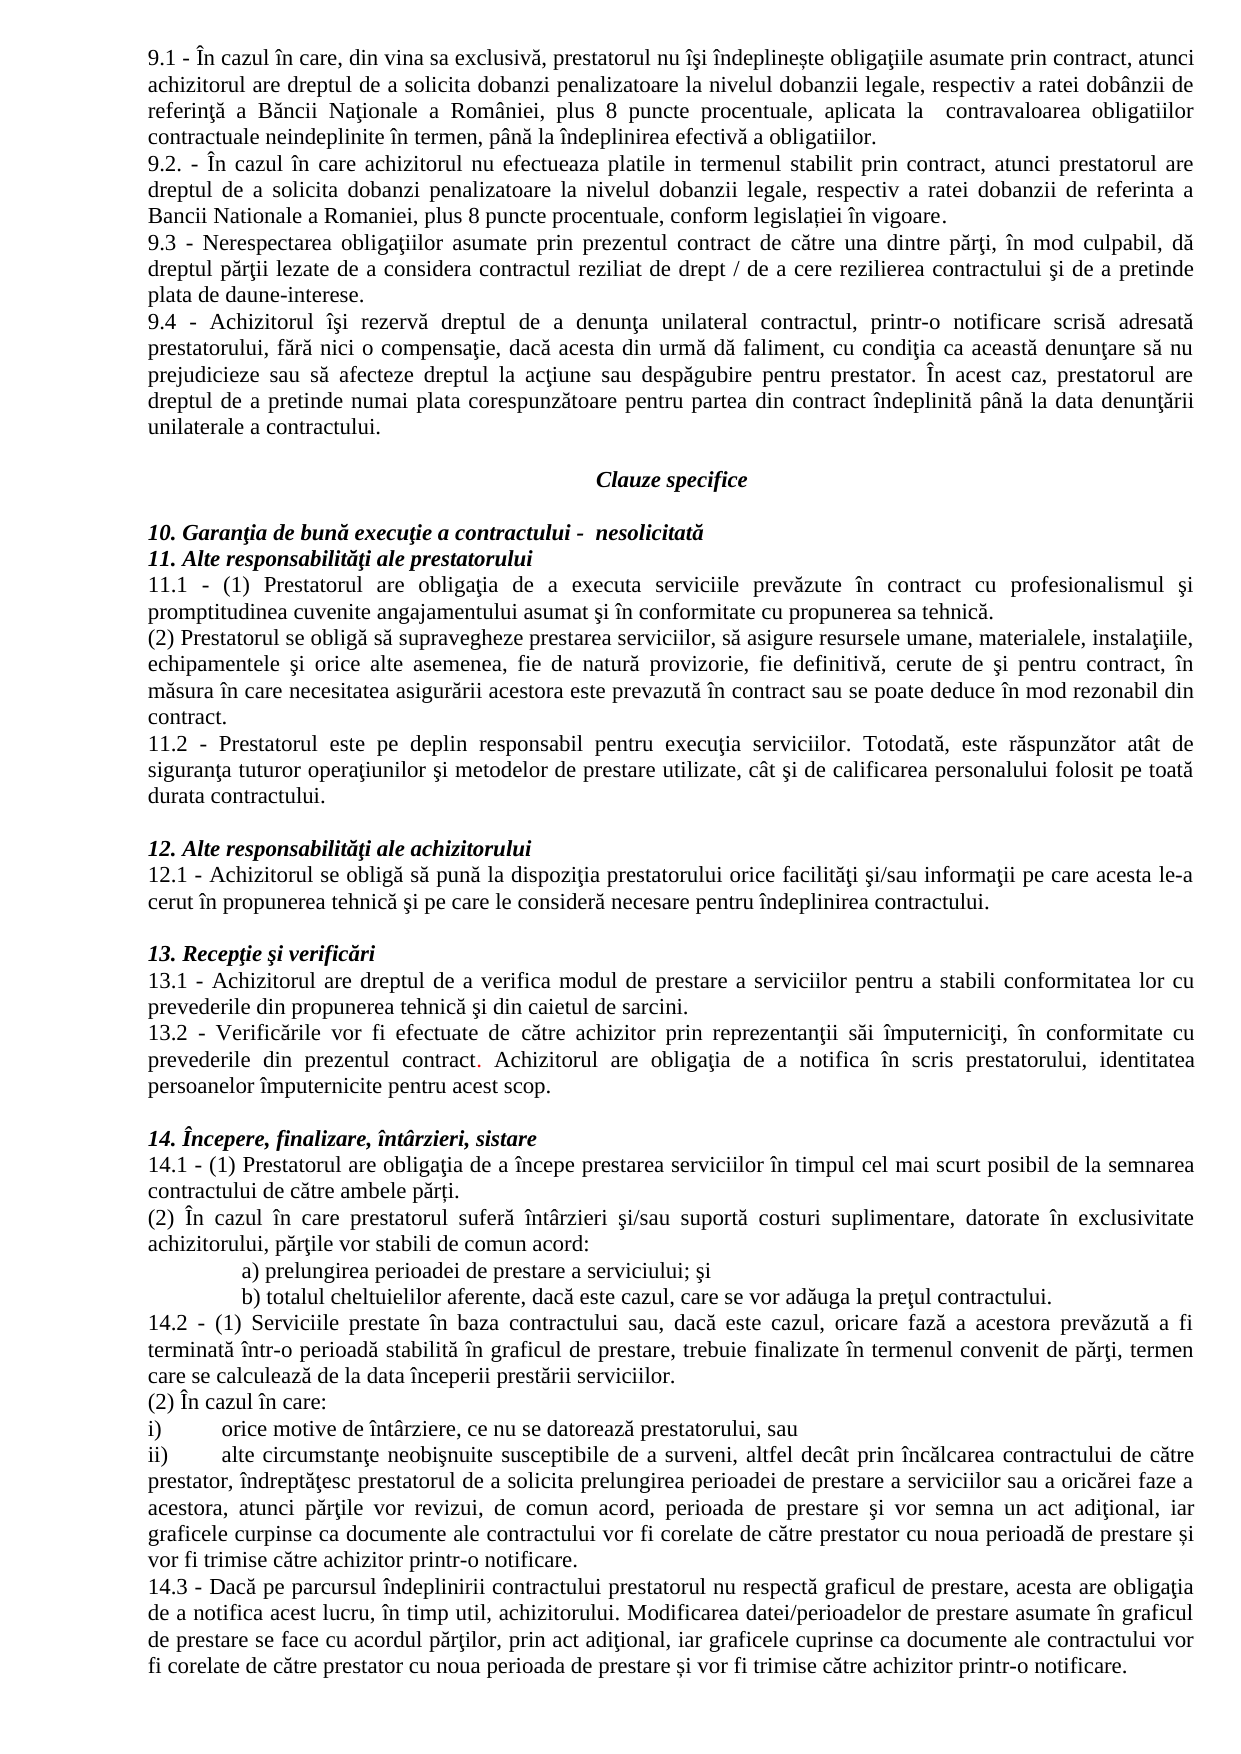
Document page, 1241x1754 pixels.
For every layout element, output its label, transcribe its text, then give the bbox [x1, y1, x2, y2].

list b) totalul cheltuielilor aferente, dacă este cazul, care se vor adăuga la preţul contractului. [148, 1283, 1196, 1309]
text 11. Alte responsabilităţi ale prestatorului [148, 545, 1196, 571]
text 12. Alte responsabilităţi ale achizitorului [148, 835, 1196, 861]
text 11.2 - Prestatorul este pe deplin responsabil pentru execuţia serviciilor. Totodată, este răspunzător atât de siguranţa tuturor operaţiunilor şi metodelor de prestare utilizate, cât şi de calificarea personalului folosit pe toată durata contractului. [148, 729, 1196, 809]
list a) prelungirea perioadei de prestare a serviciului; şi [148, 1257, 1196, 1283]
text 14.1 - (1) Prestatorul are obligaţia de a începe prestarea serviciilor în timpul cel mai scurt posibil de la semnarea contractului de către ambele părți. [148, 1151, 1196, 1204]
text 14.2 - (1) Serviciile prestate în baza contractului sau, dacă este cazul, oricare fază a acestora prevăzută a fi terminată într-o perioadă stabilită în graficul de prestare, trebuie finalizate în termenul convenit de părţi, termen care se calculează de la data începerii prestării serviciilor. [148, 1309, 1196, 1388]
text (2) Prestatorul se obligă să supravegheze prestarea serviciilor, să asigure resursele umane, materialele, instalaţiile, echipamentele şi orice alte asemenea, fie de natură provizorie, fie definitivă, cerute de şi pentru contract, în măsura în care necesitatea asigurării acestora este prevazută în contract sau se poate deduce în mod rezonabil din contract. [148, 624, 1196, 729]
text 9.3 - Nerespectarea obligaţiilor asumate prin prezentul contract de către una dintre părţi, în mod culpabil, dă dreptul părţii lezate de a considera contractul reziliat de drept / de a cere rezilierea contractului şi de a pretinde plata de daune-interese. [148, 229, 1196, 308]
text (2) În cazul în care prestatorul suferă întârzieri şi/sau suportă costuri suplimentare, datorate în exclusivitate achizitorului, părţile vor stabili de comun acord: [148, 1204, 1196, 1257]
text 14.3 - Dacă pe parcursul îndeplinirii contractului prestatorul nu respectă graficul de prestare, acesta are obligaţia de a notifica acest lucru, în timp util, achizitorului. Modificarea datei/perioadelor de prestare asumate în graficul de prestare se face cu acordul părţilor, prin act adiţional, iar graficele cuprinse ca documente ale contractului vor fi corelate de către prestator cu noua perioada de prestare și vor fi trimise către achizitor printr-o notificare. [148, 1573, 1196, 1678]
text 9.2. - În cazul în care achizitorul nu efectueaza platile in termenul stabilit prin contract, atunci prestatorul are dreptul de a solicita dobanzi penalizatoare la nivelul dobanzii legale, respectiv a ratei dobanzii de referinta a Bancii Nationale a Romaniei, plus 8 puncte procentuale, conform legislației în vigoare. [148, 150, 1196, 229]
text 11.1 - (1) Prestatorul are obligaţia de a executa serviciile prevăzute în contract cu profesionalismul şi promptitudinea cuvenite angajamentului asumat şi în conformitate cu propunerea sa tehnică. [148, 571, 1196, 624]
text 9.1 - În cazul în care, din vina sa exclusivă, prestatorul nu îşi îndeplinește obligaţiile asumate prin contract, atunci achizitorul are dreptul de a solicita dobanzi penalizatoare la nivelul dobanzii legale, respectiv a ratei dobânzii de referinţă a Băncii Naţionale a României, plus 8 puncte procentuale, aplicata la contravaloarea obligatiilor contractuale neindeplinite în termen, până la îndeplinirea efectivă a obligatiilor. [148, 44, 1196, 150]
text (2) În cazul în care: [148, 1388, 1196, 1415]
text 13.1 - Achizitorul are dreptul de a verifica modul de prestare a serviciilor pentru a stabili conformitatea lor cu prevederile din propunerea tehnică şi din caietul de sarcini. [148, 967, 1196, 1019]
list orice motive de întârziere, ce nu se datorează prestatorului, sau [148, 1415, 1196, 1441]
text 13. Recepţie şi verificări [148, 940, 1196, 967]
text 9.4 - Achizitorul îşi rezervă dreptul de a denunţa unilateral contractul, printr-o notificare scrisă adresată prestatorului, fără nici o compensaţie, dacă acesta din urmă dă faliment, cu condiţia ca această denunţare să nu prejudicieze sau să afecteze dreptul la acţiune sau despăgubire pentru prestator. În acest caz, prestatorul are dreptul de a pretinde numai plata corespunzătoare pentru partea din contract îndeplinită până la data denunţării unilaterale a contractului. [148, 308, 1196, 440]
text 14. Începere, finalizare, întârzieri, sistare [148, 1125, 1196, 1151]
list alte circumstanţe neobişnuite susceptibile de a surveni, altfel decât prin încălcarea contractului de către prestator, îndreptăţesc prestatorul de a solicita prelungirea perioadei de prestare a serviciilor sau a oricărei faze a acestora, atunci părţile vor revizui, de comun acord, perioada de prestare şi vor semna un act adiţional, iar graficele curpinse ca documente ale contractului vor fi corelate de către prestator cu noua perioadă de prestare și vor fi trimise către achizitor printr-o notificare. [148, 1441, 1196, 1573]
text 10. Garanţia de bună execuţie a contractului - nesolicitată [148, 519, 1196, 545]
text 13.2 - Verificările vor fi efectuate de către achizitor prin reprezentanţii săi împuterniciţi, în conformitate cu prevederile din prezentul contract. Achizitorul are obligaţia de a notifica în scris prestatorului, identitatea persoanelor împuternicite pentru acest scop. [148, 1019, 1196, 1098]
text 12.1 - Achizitorul se obligă să pună la dispoziţia prestatorului orice facilităţi şi/sau informaţii pe care acesta le-a cerut în propunerea tehnică şi pe care le consideră necesare pentru îndeplinirea contractului. [148, 861, 1196, 914]
text Clauze specifice [148, 466, 1196, 492]
